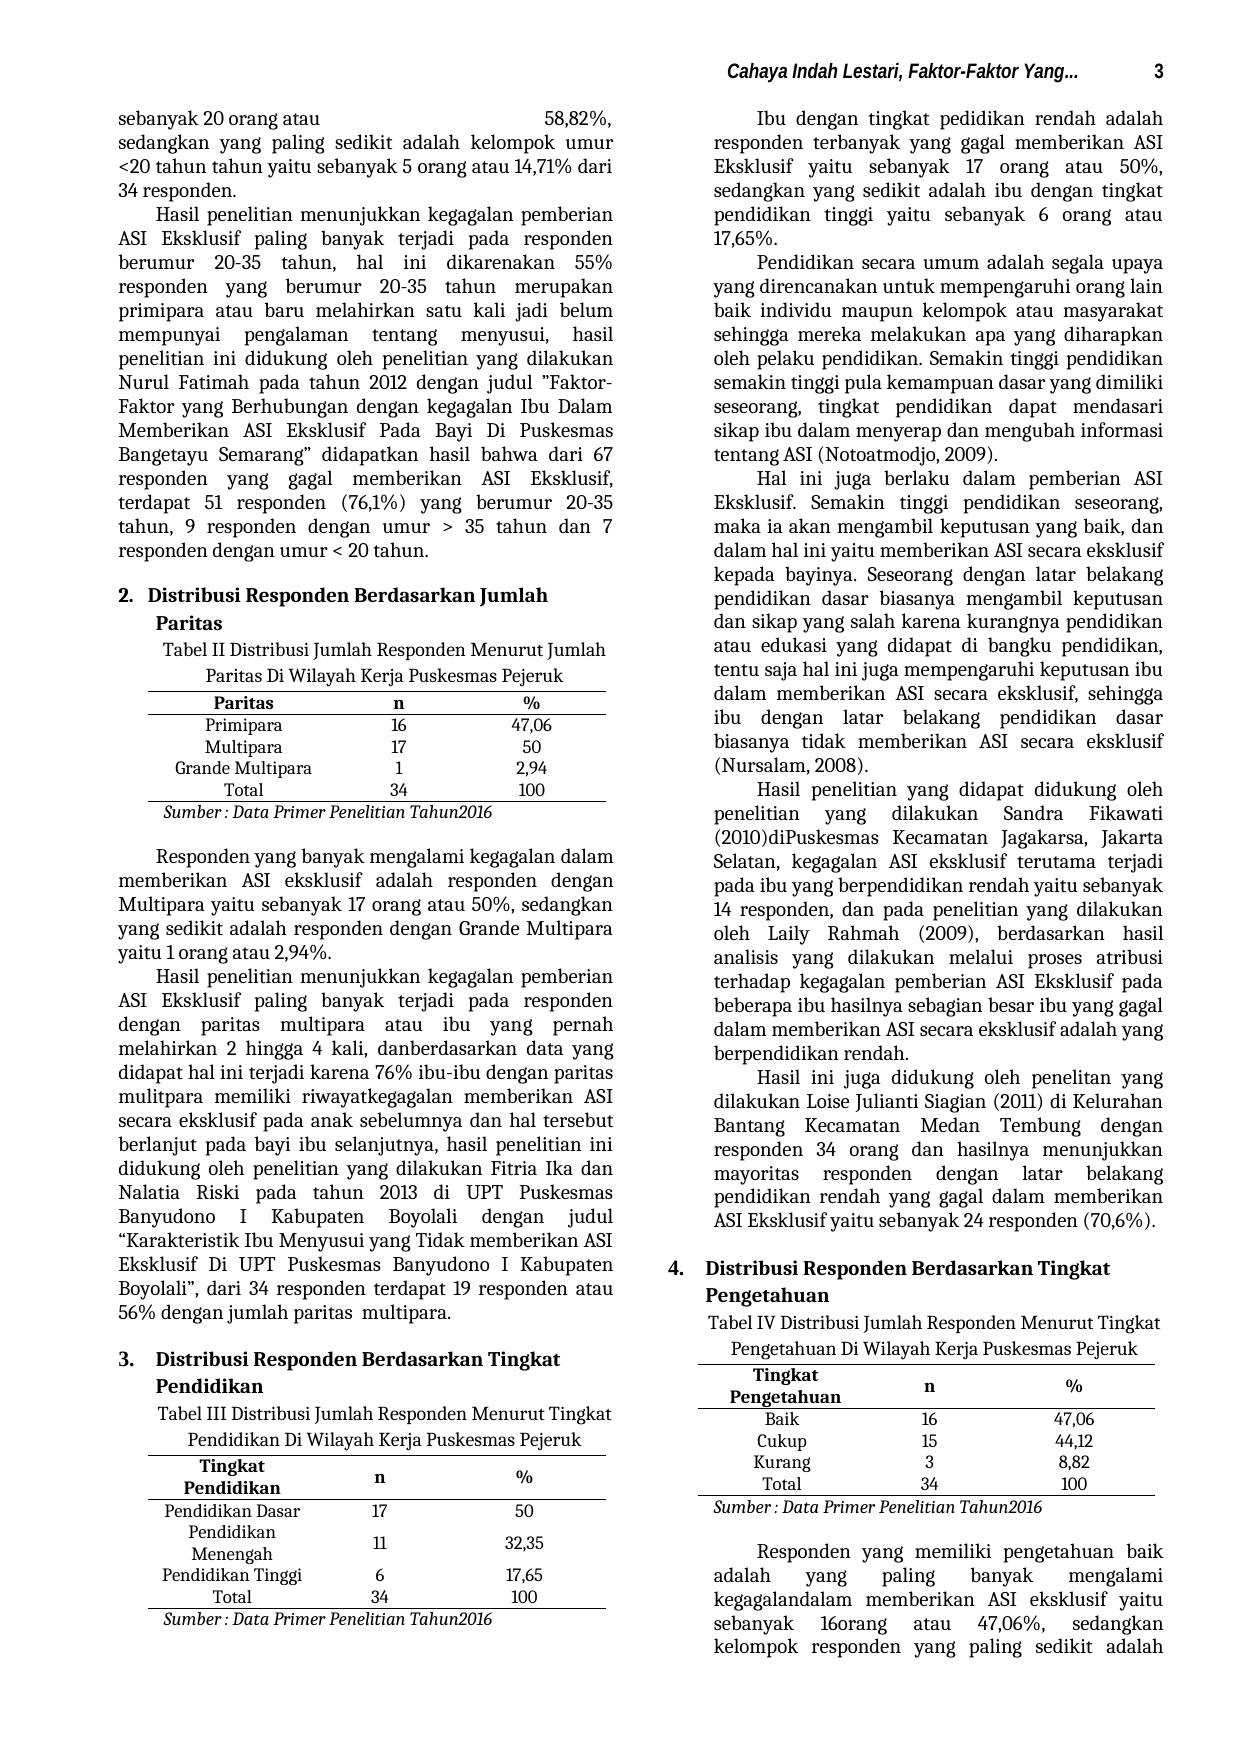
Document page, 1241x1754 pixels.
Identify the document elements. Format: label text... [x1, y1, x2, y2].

table_cell Kurang [698, 1452, 866, 1473]
table_header % [443, 1456, 606, 1499]
list Distribusi Responden Berdasarkan Jumlah Paritas [118, 584, 614, 635]
table_cell Total [698, 1474, 866, 1495]
table_header n [316, 1456, 443, 1499]
table_header Tingkat Pendidikan [148, 1456, 316, 1499]
list Distribusi Responden Berdasarkan Tingkat Pendidikan [118, 1346, 614, 1399]
table_cell Total [148, 780, 339, 801]
table_cell 47,06 [993, 1409, 1155, 1430]
table_cell 16 [866, 1409, 993, 1430]
table_cell 8,82 [993, 1452, 1155, 1473]
table_cell 15 [866, 1430, 993, 1452]
table_cell Total [148, 1586, 316, 1608]
table_cell Grande Multipara [148, 758, 339, 779]
text Pendidikan secara umum adalah segala upaya yang direncanakan untuk mempengaruhi orang lain baik individu maupun kelompok atau masyarakat sehingga mereka melakukan apa yang diharapkan oleh pelaku pendidikan. Semakin tinggi pendidikan semakin tinggi pula kemampuan dasar yang dimiliki seseorang, tingkat pendidikan dapat mendasari sikap ibu dalam menyerap dan mengubah informasi tentang ASI (Notoatmodjo, 2009). [713, 251, 1163, 466]
text Hasil penelitian menunjukkan kegagalan pemberian ASI Eksklusif paling banyak terjadi pada responden dengan paritas multipara atau ibu yang pernah melahirkan 2 hingga 4 kali, danberdasarkan data yang didapat hal ini terjadi karena 76% ibu-ibu dengan paritas mulitpara memiliki riwayatkegagalan memberikan ASI secara eksklusif pada anak sebelumnya dan hal tersebut berlanjut pada bayi ibu selanjutnya, hasil penelitian ini didukung oleh penelitian yang dilakukan Fitria Ika dan Nalatia Riski pada tahun 2013 di UPT Puskesmas Banyudono I Kabupaten Boyolali dengan judul “Karakteristik Ibu Menyusui yang Tidak memberikan ASI Eksklusif Di UPT Puskesmas Banyudono I Kabupaten Boyolali”, dari 34 responden terdapat 19 responden atau 56% dengan jumlah paritas multipara. [118, 965, 614, 1324]
table_cell 50 [458, 736, 606, 758]
table_cell 17,65 [443, 1565, 606, 1586]
table_cell 1 [340, 758, 458, 779]
table_cell 100 [458, 780, 606, 801]
list Sumber : Data Primer Penelitian Tahun2016 [164, 1609, 614, 1631]
table_header n [340, 692, 458, 714]
table_cell 50 [443, 1500, 606, 1522]
table_cell 11 [316, 1522, 443, 1565]
text Tabel IV Distribusi Jumlah Responden Menurut Tingkat Pengetahuan Di Wilayah Kerja Puskesmas Pejeruk [705, 1311, 1163, 1360]
table_cell 34 [866, 1474, 993, 1495]
table_header Tingkat Pengetahuan [698, 1365, 866, 1408]
table_header Paritas [148, 692, 339, 714]
text Hasil penelitian yang didapat didukung oleh penelitian yang dilakukan Sandra Fikawati (2010)diPuskesmas Kecamatan Jagakarsa, Jakarta Selatan, kegagalan ASI eksklusif terutama terjadi pada ibu yang berpendidikan rendah yaitu sebanyak 14 responden, dan pada penelitian yang dilakukan oleh Laily Rahmah (2009), berdasarkan hasil analisis yang dilakukan melalui proses atribusi terhadap kegagalan pemberian ASI Eksklusif pada beberapa ibu hasilnya sebagian besar ibu yang gagal dalam memberikan ASI secara eksklusif adalah yang berpendidikan rendah. [713, 778, 1163, 1065]
table_cell 17 [316, 1500, 443, 1522]
table_cell 34 [316, 1586, 443, 1608]
table_cell 47,06 [458, 715, 606, 736]
list Distribusi Responden Berdasarkan Tingkat Pengetahuan [668, 1255, 1163, 1308]
table_cell 100 [993, 1474, 1155, 1495]
text Hal ini juga berlaku dalam pemberian ASI Eksklusif. Semakin tinggi pendidikan seseorang, maka ia akan mengambil keputusan yang baik, dan dalam hal ini yaitu memberikan ASI secara eksklusif kepada bayinya. Seseorang dengan latar belakang pendidikan dasar biasanya mengambil keputusan dan sikap yang salah karena kurangnya pendidikan atau edukasi yang didapat di bangku pendidikan, tentu saja hal ini juga mempengaruhi keputusan ibu dalam memberikan ASI secara eksklusif, sehingga ibu dengan latar belakang pendidikan dasar biasanya tidak memberikan ASI secara eksklusif (Nursalam, 2008). [713, 466, 1163, 778]
table_header n [866, 1365, 993, 1408]
table_header % [458, 692, 606, 714]
list Sumber : Data Primer Penelitian Tahun2016 [713, 1496, 1163, 1518]
text Responden yang banyak mengalami kegagalan dalam memberikan ASI eksklusif adalah responden dengan Multipara yaitu sebanyak 17 orang atau 50%, sedangkan yang sedikit adalah responden dengan Grande Multipara yaitu 1 orang atau 2,94%. [118, 845, 614, 965]
table_cell Baik [698, 1409, 866, 1430]
table_cell Cukup [698, 1430, 866, 1452]
text Ibu dengan tingkat pedidikan rendah adalah responden terbanyak yang gagal memberikan ASI Eksklusif yaitu sebanyak 17 orang atau 50%, sedangkan yang sedikit adalah ibu dengan tingkat pendidikan tinggi yaitu sebanyak 6 orang atau 17,65%. [713, 107, 1163, 251]
text Hasil ini juga didukung oleh penelitan yang dilakukan Loise Julianti Siagian (2011) di Kelurahan Bantang Kecamatan Medan Tembung dengan responden 34 orang dan hasilnya menunjukkan mayoritas responden dengan latar belakang pendidikan rendah yang gagal dalam memberikan ASI Eksklusif yaitu sebanyak 24 responden (70,6%). [713, 1065, 1163, 1233]
table_cell Pendidikan Dasar [148, 1500, 316, 1522]
table_cell 100 [443, 1586, 606, 1608]
table_cell 3 [866, 1452, 993, 1473]
table_cell Pendidikan Menengah [148, 1522, 316, 1565]
table_cell 32,35 [443, 1522, 606, 1565]
list Sumber : Data Primer Penelitian Tahun2016 [164, 802, 614, 824]
table_cell 34 [340, 780, 458, 801]
table_cell 44,12 [993, 1430, 1155, 1452]
table_cell Primipara [148, 715, 339, 736]
text Tabel II Distribusi Jumlah Responden Menurut Jumlah Paritas Di Wilayah Kerja Puskesmas Pejeruk [156, 639, 614, 688]
table_cell 2,94 [458, 758, 606, 779]
table_cell 6 [316, 1565, 443, 1586]
text Hasil penelitian menunjukkan kegagalan pemberian ASI Eksklusif paling banyak terjadi pada responden berumur 20-35 tahun, hal ini dikarenakan 55% responden yang berumur 20-35 tahun merupakan primipara atau baru melahirkan satu kali jadi belum mempunyai pengalaman tentang menyusui, hasil penelitian ini didukung oleh penelitian yang dilakukan Nurul Fatimah pada tahun 2012 dengan judul ”Faktor-Faktor yang Berhubungan dengan kegagalan Ibu Dalam Memberikan ASI Eksklusif Pada Bayi Di Puskesmas Bangetayu Semarang” didapatkan hasil bahwa dari 67 responden yang gagal memberikan ASI Eksklusif, terdapat 51 responden (76,1%) yang berumur 20-35 tahun, 9 responden dengan umur > 35 tahun dan 7 responden dengan umur < 20 tahun. [118, 203, 614, 562]
table_cell Multipara [148, 736, 339, 758]
table_cell 17 [340, 736, 458, 758]
table_header % [993, 1365, 1155, 1408]
text Tabel III Distribusi Jumlah Responden Menurut Tingkat Pendidikan Di Wilayah Kerja Puskesmas Pejeruk [156, 1403, 614, 1452]
table_cell 16 [340, 715, 458, 736]
table_cell Pendidikan Tinggi [148, 1565, 316, 1586]
